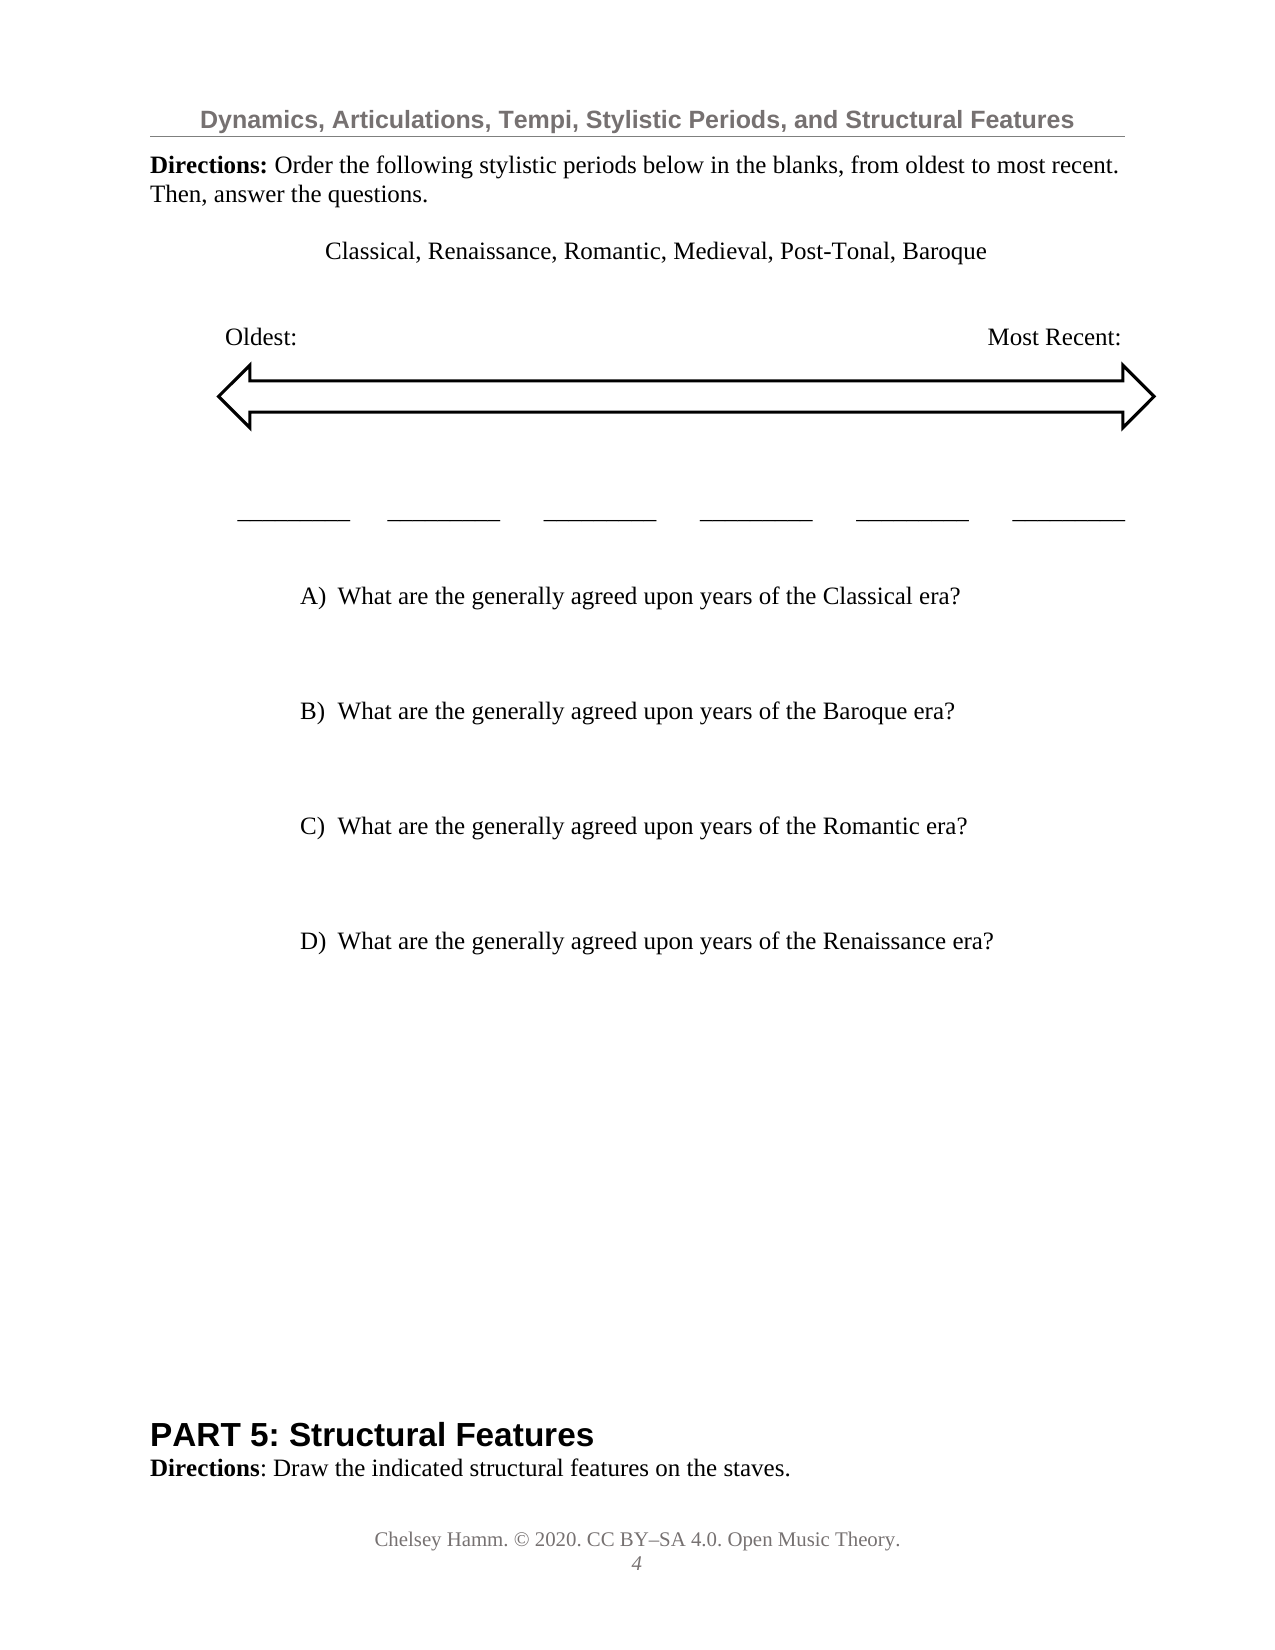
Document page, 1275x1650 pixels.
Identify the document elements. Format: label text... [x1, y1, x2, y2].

list What are the generally agreed upon years of the Romantic era? [300, 811, 1125, 840]
list Classical, Renaissance, Romantic, Medieval, Post-Tonal, Baroque [300, 236, 1125, 265]
list What are the generally agreed upon years of the Renaissance era? [300, 926, 1125, 955]
text PART 5: Structural Features [150, 1415, 1125, 1453]
list Oldest: Most Recent: [225, 322, 1125, 351]
text _________ _________ _________ _________ _________ _________ [150, 495, 1125, 524]
text Directions: Draw the indicated structural features on the staves. [150, 1453, 1125, 1482]
list What are the generally agreed upon years of the Classical era? [300, 581, 1125, 610]
list What are the generally agreed upon years of the Baroque era? [300, 696, 1125, 725]
text Directions: Order the following stylistic periods below in the blanks, from oldest to most recent. Then, answer the questions. [150, 150, 1125, 207]
